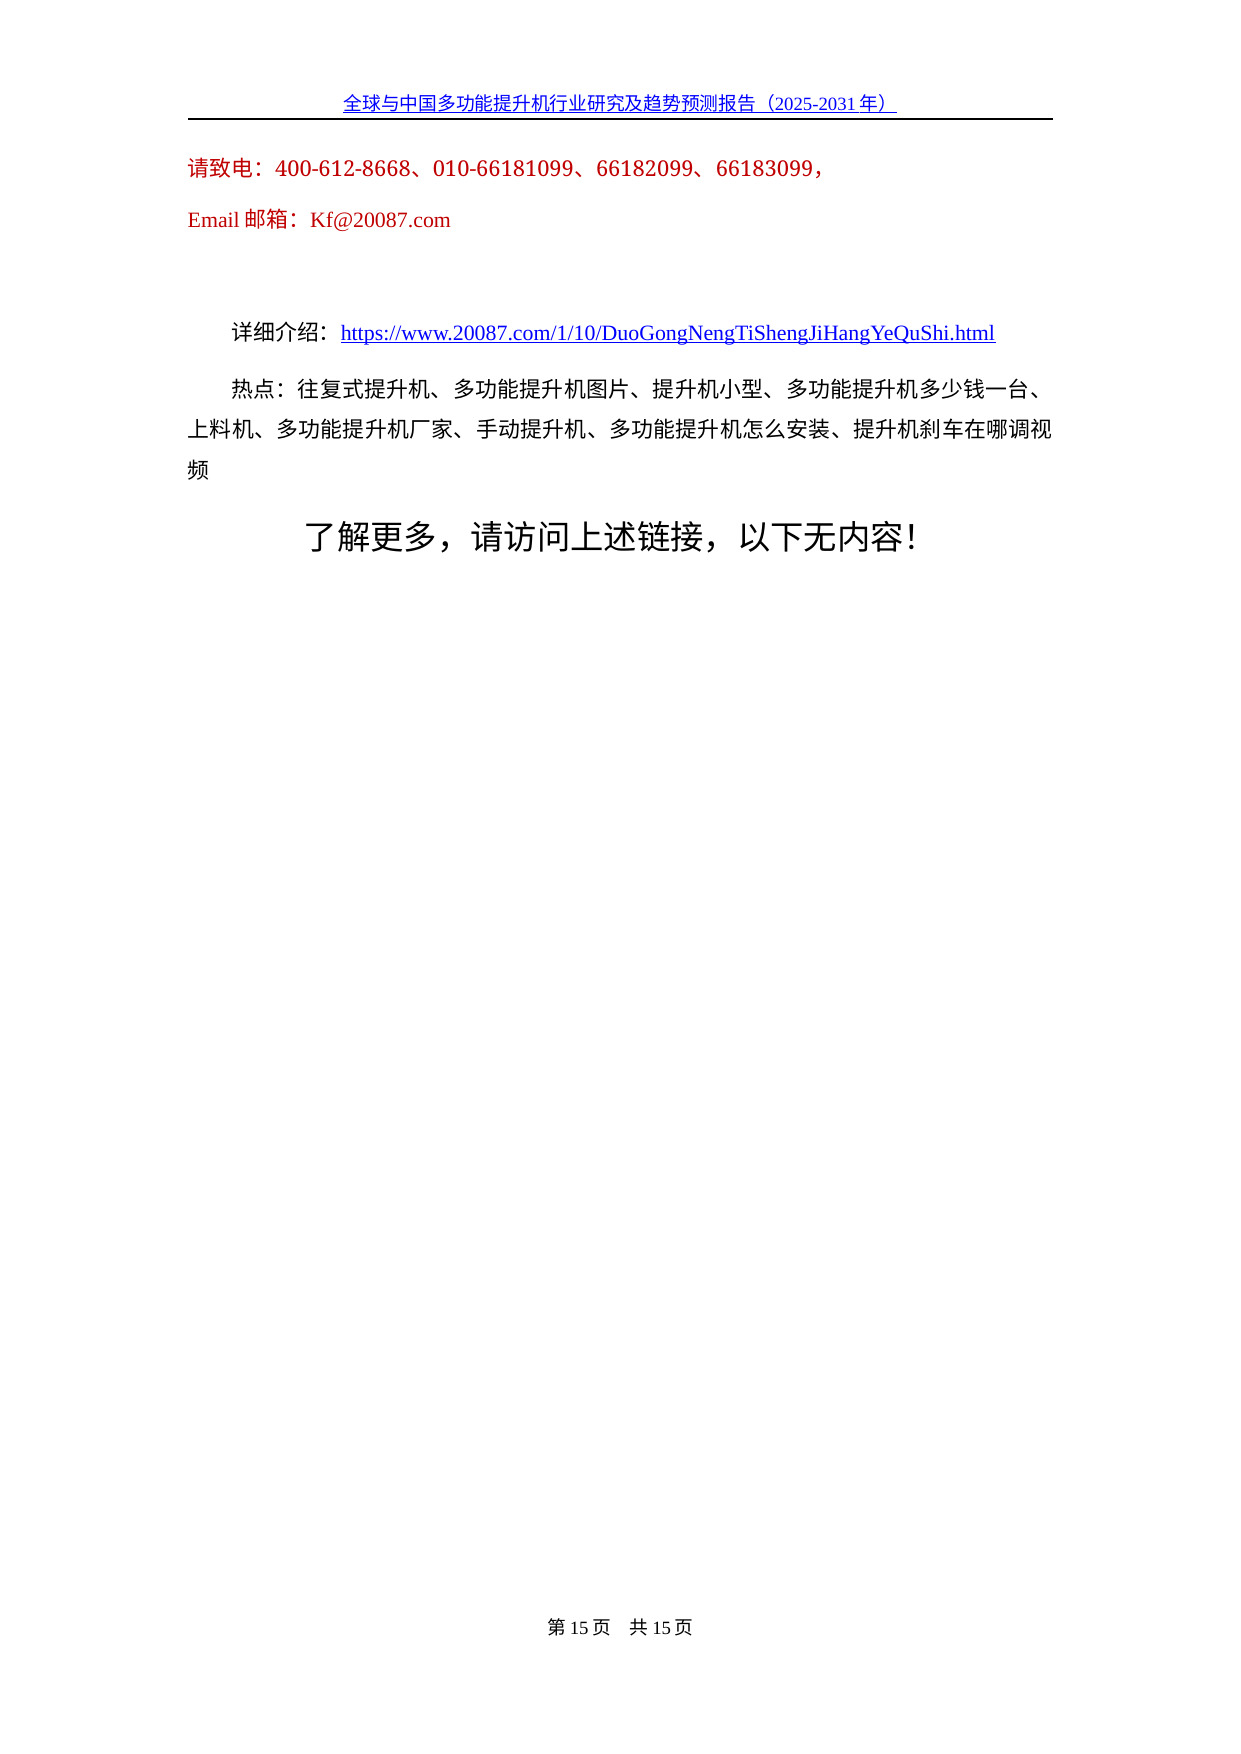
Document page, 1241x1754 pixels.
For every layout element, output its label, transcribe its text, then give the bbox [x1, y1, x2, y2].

text 热点：往复式提升机、多功能提升机图片、提升机小型、多功能提升机多少钱一台、上料机、多功能提升机厂家、手动提升机、多功能提升机怎么安装、提升机刹车在哪调视频 [187, 371, 1053, 485]
text 详细介绍：https://www.20087.com/1/10/DuoGongNengTiShengJiHangYeQuShi.html [187, 315, 1053, 347]
title 了解更多，请访问上述链接，以下无内容！ [187, 503, 1053, 568]
text Email邮箱：Kf@20087.com [187, 202, 1053, 234]
text 请致电：400-612-8668、010-66181099、66182099、66183099， [187, 150, 1053, 183]
